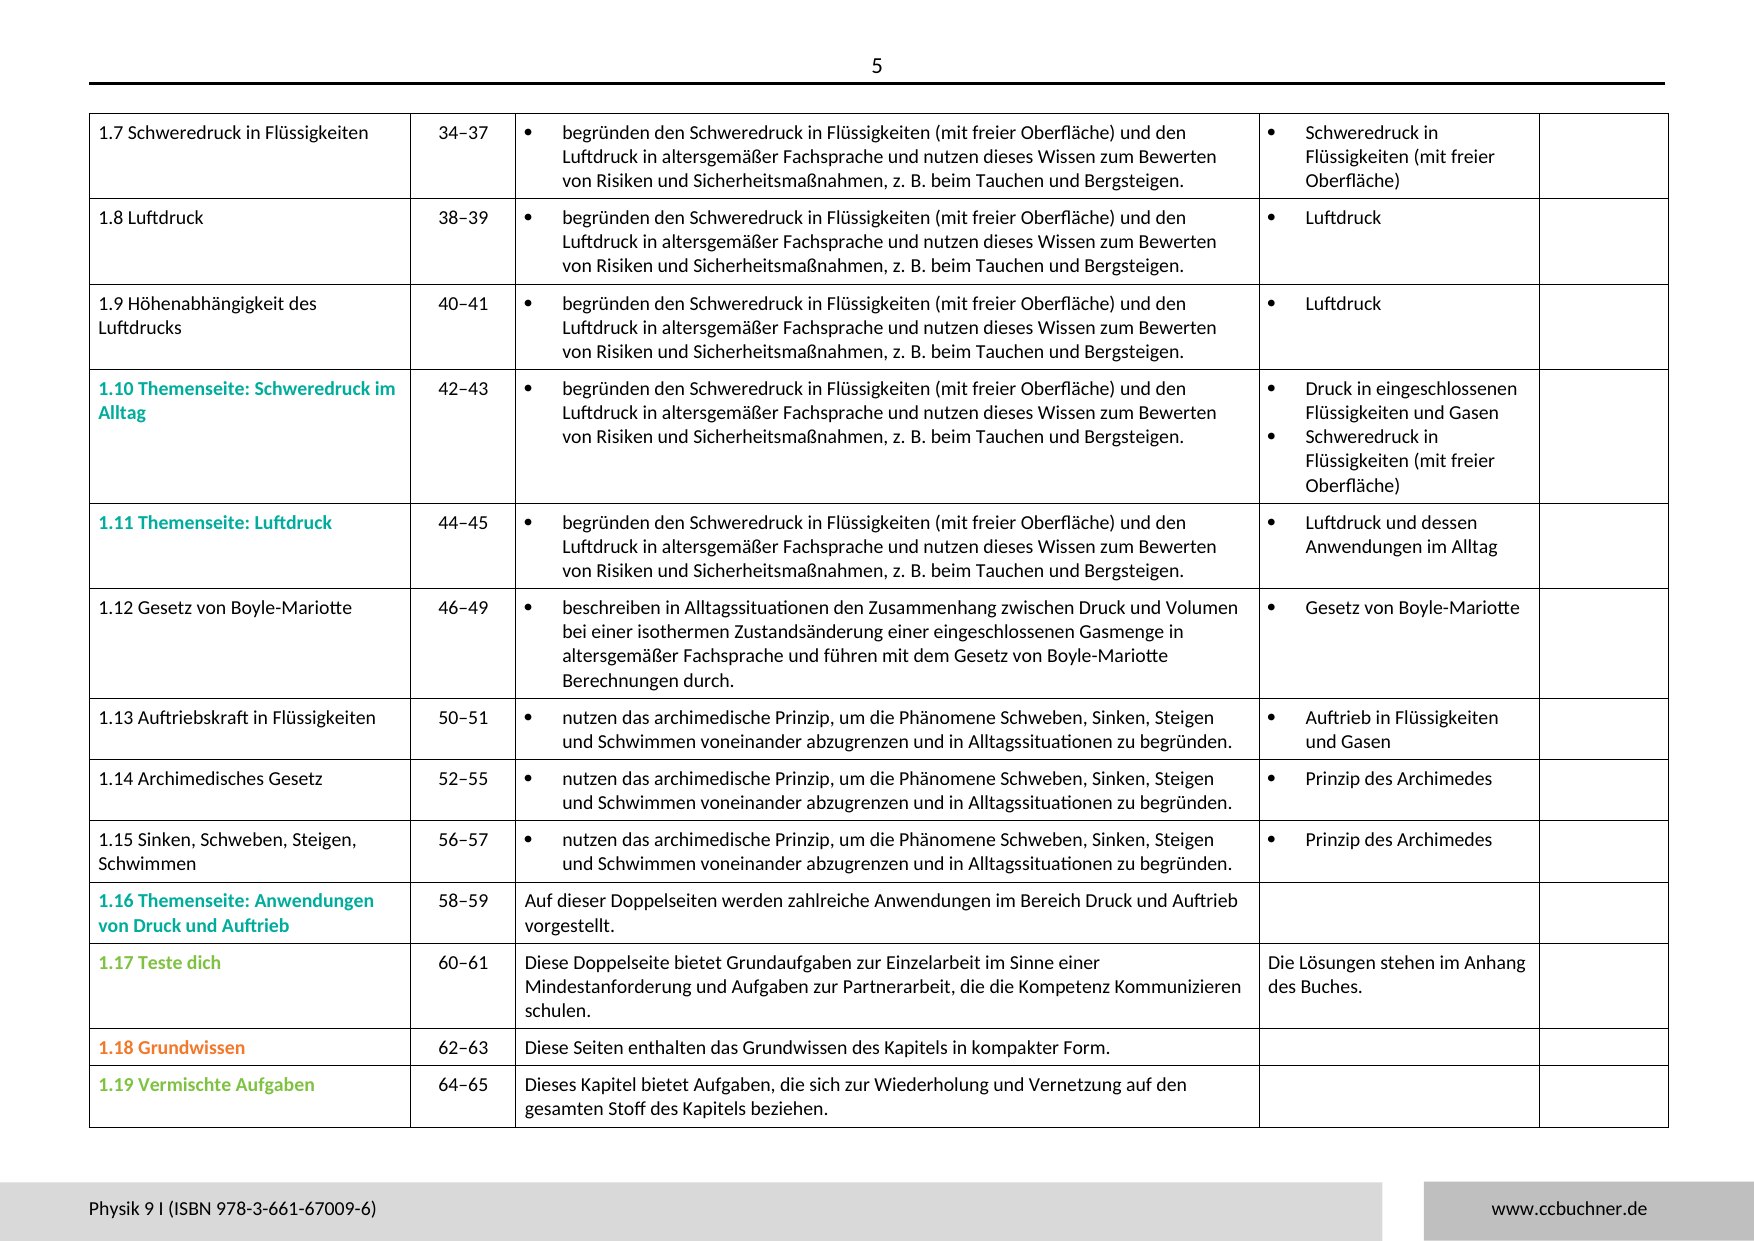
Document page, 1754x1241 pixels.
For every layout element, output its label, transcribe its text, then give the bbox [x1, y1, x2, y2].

table_cell [1540, 114, 1668, 198]
table_cell Diese Doppelseite bietet Grundaufgaben zur Einzelarbeit im Sinne einer Mindestanforderung und Aufgaben zur Partnerarbeit, die die Kompetenz Kommunizieren schulen. [516, 944, 1259, 1028]
table_cell Dieses Kapitel bietet Aufgaben, die sich zur Wiederholung und Vernetzung auf den gesamten Stoff des Kapitels beziehen. [516, 1066, 1259, 1127]
table_cell Prinzip des Archimedes [1260, 760, 1539, 820]
table_cell [1260, 1029, 1539, 1065]
table_cell Auftrieb in Flüssigkeiten und Gasen [1260, 699, 1539, 759]
table_cell Druck in eingeschlossenen Flüssigkeiten und Gasen Schweredruck in Flüssigkeiten (mit freier Oberfläche) [1260, 370, 1539, 503]
table_cell [1540, 1029, 1668, 1065]
table_cell 56–57 [411, 821, 515, 882]
table_cell 1.19 Vermischte Aufgaben [90, 1066, 410, 1127]
table_cell Luftdruck und dessen Anwendungen im Alltag [1260, 504, 1539, 588]
table_cell 1.16 Themenseite: Anwendungen von Druck und Auftrieb [90, 883, 410, 943]
table_cell 1.9 Höhenabhängigkeit des Luftdrucks [90, 285, 410, 369]
table_cell [1540, 883, 1668, 943]
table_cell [516, 114, 1259, 198]
table_cell [1540, 504, 1668, 588]
table_cell [1540, 760, 1668, 820]
table_cell [1260, 883, 1539, 943]
table_cell 1.15 Sinken, Schweben, Steigen, Schwimmen [90, 821, 410, 882]
table_cell nutzen das archimedische Prinzip, um die Phänomene Schweben, Sinken, Steigen und Schwimmen voneinander abzugrenzen und in Alltagssituationen zu begründen. [516, 760, 1259, 820]
table_cell 38–39 [411, 199, 515, 284]
table_cell 40–41 [411, 285, 515, 369]
table_cell Luftdruck [1260, 285, 1539, 369]
table_cell 1.18 Grundwissen [90, 1029, 410, 1065]
table_cell 1.11 Themenseite: Luftdruck [90, 504, 410, 588]
table_cell [1540, 285, 1668, 369]
table_cell [1540, 699, 1668, 759]
table_cell Die Lösungen stehen im Anhang des Buches. [1260, 944, 1539, 1028]
table_cell 42–43 [411, 370, 515, 503]
table_cell 64–65 [411, 1066, 515, 1127]
table_cell 1.17 Teste dich [90, 944, 410, 1028]
table_cell 34–37 [411, 114, 515, 198]
table_cell 52–55 [411, 760, 515, 820]
table_cell [1540, 1066, 1668, 1127]
table_cell nutzen das archimedische Prinzip, um die Phänomene Schweben, Sinken, Steigen und Schwimmen voneinander abzugrenzen und in Alltagssituationen zu begründen. [516, 699, 1259, 759]
table_cell [1540, 199, 1668, 284]
table_cell 1.10 Themenseite: Schweredruck im Alltag [90, 370, 410, 503]
table_cell 62–63 [411, 1029, 515, 1065]
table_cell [1260, 114, 1539, 198]
table_cell 44–45 [411, 504, 515, 588]
table_cell Prinzip des Archimedes [1260, 821, 1539, 882]
table_cell nutzen das archimedische Prinzip, um die Phänomene Schweben, Sinken, Steigen und Schwimmen voneinander abzugrenzen und in Alltagssituationen zu begründen. [516, 821, 1259, 882]
table_cell 1.12 Gesetz von Boyle-Mariotte [90, 589, 410, 698]
table_cell Gesetz von Boyle-Mariotte [1260, 589, 1539, 698]
table_cell Luftdruck [1260, 199, 1539, 284]
table_cell [1540, 944, 1668, 1028]
table_cell Diese Seiten enthalten das Grundwissen des Kapitels in kompakter Form. [516, 1029, 1259, 1065]
table_cell [1540, 821, 1668, 882]
table_cell 1.8 Luftdruck [90, 199, 410, 284]
table_cell 60–61 [411, 944, 515, 1028]
table_cell 58–59 [411, 883, 515, 943]
table_cell Auf dieser Doppelseiten werden zahlreiche Anwendungen im Bereich Druck und Auftrieb vorgestellt. [516, 883, 1259, 943]
table_cell 1.7 Schweredruck in Flüssigkeiten [90, 114, 410, 198]
table_cell beschreiben in Alltagssituationen den Zusammenhang zwischen Druck und Volumen bei einer isothermen Zustandsänderung einer eingeschlossenen Gasmenge in altersgemäßer Fachsprache und führen mit dem Gesetz von Boyle-Mariotte Berechnungen durch. [516, 589, 1259, 698]
table_cell 46–49 [411, 589, 515, 698]
table_cell 1.13 Auftriebskraft in Flüssigkeiten [90, 699, 410, 759]
table_cell 50–51 [411, 699, 515, 759]
table_cell [1260, 1066, 1539, 1127]
table_cell [1540, 370, 1668, 503]
table_cell 1.14 Archimedisches Gesetz [90, 760, 410, 820]
table_cell [1540, 589, 1668, 698]
